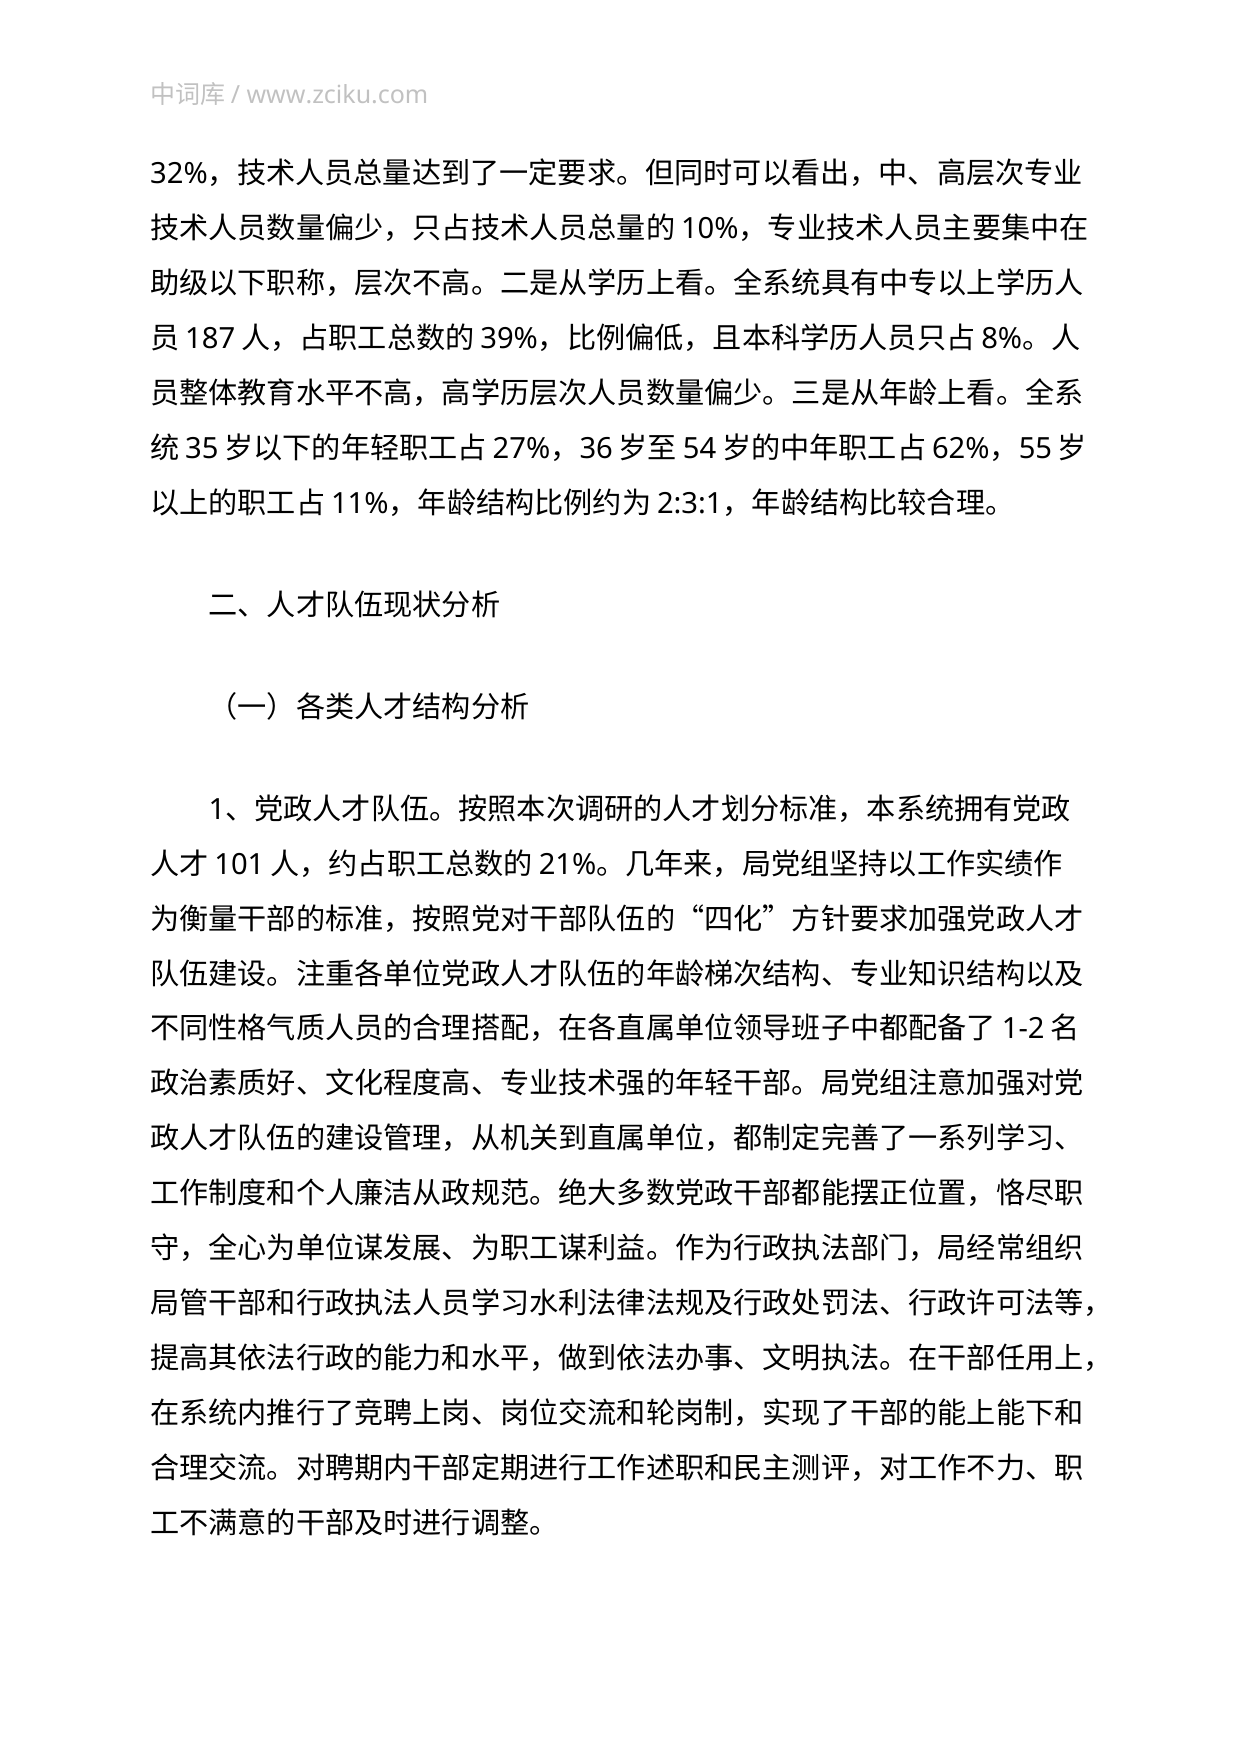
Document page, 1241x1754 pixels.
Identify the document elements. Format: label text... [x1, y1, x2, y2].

text （一）各类人才结构分析 [150, 683, 1090, 726]
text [150, 150, 1090, 522]
text 1、党政人才队伍。按照本次调研的人才划分标准，本系统拥有党政人才101人，约占职工总数的21%。几年来，局党组坚持以工作实绩作为衡量干部的标准，按照党对干部队伍的“四化”方针要求加强党政人才队伍建设。注重各单位党政人才队伍的年龄梯次结构、专业知识结构以及不同性格气质人员的合理搭配，在各直属单位领导班子中都配备了1-2名政治素质好、文化程度高、专业技术强的年轻干部。局党组注意加强对党政人才队伍的建设管理，从机关到直属单位，都制定完善了一系列学习、工作制度和个人廉洁从政规范。绝大多数党政干部都能摆正位置，恪尽职守，全心为单位谋发展、为职工谋利益。作为行政执法部门，局经常组织局管干部和行政执法人员学习水利法律法规及行政处罚法、行政许可法等，提高其依法行政的能力和水平，做到依法办事、文明执法。在干部任用上，在系统内推行了竞聘上岗、岗位交流和轮岗制，实现了干部的能上能下和合理交流。对聘期内干部定期进行工作述职和民主测评，对工作不力、职工不满意的干部及时进行调整。 [150, 785, 1090, 1542]
text 二、人才队伍现状分析 [150, 582, 1090, 624]
